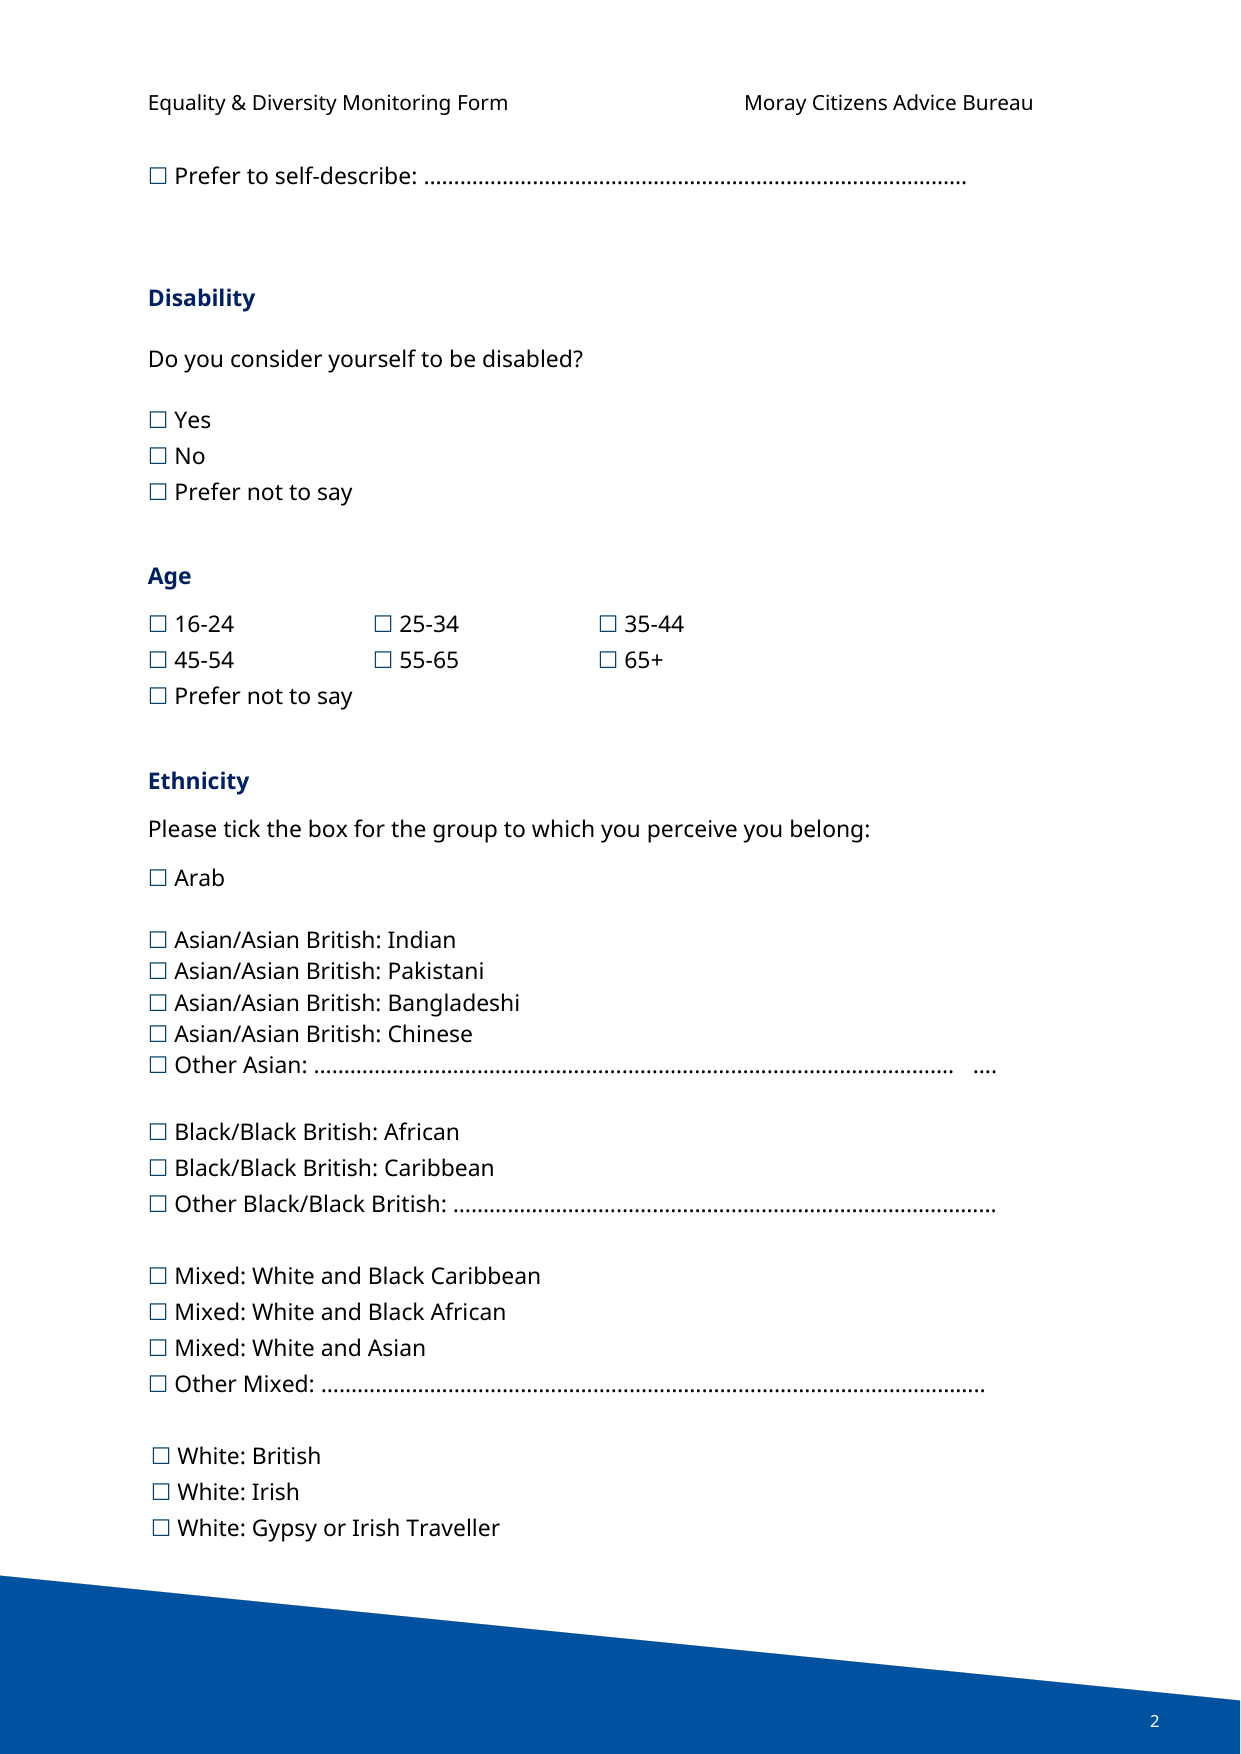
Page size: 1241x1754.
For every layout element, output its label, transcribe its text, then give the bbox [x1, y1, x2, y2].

text White: Irish [148, 1476, 1005, 1507]
text Mixed: White and Black Caribbean [148, 1260, 1005, 1291]
text Asian/Asian British: Bangladeshi [118, 986, 1005, 1018]
text 16-24 25-34 35-44 [148, 608, 1005, 639]
text No [148, 439, 1005, 471]
text Prefer not to say [148, 680, 1005, 711]
text Arab [148, 861, 1005, 893]
text Yes [148, 404, 1005, 435]
text Prefer to self-describe: ……………………………………………………………………………… [148, 160, 1005, 191]
text Prefer not to say [148, 476, 1005, 507]
text Other Black/Black British: ……………………………………………………………………………… [148, 1188, 1005, 1219]
text Black/Black British: African [148, 1116, 1005, 1147]
text Do you consider yourself to be disabled? [148, 343, 1005, 374]
text Disability [148, 282, 1005, 313]
text Please tick the box for the group to which you perceive you belong: [148, 813, 1005, 844]
subtitle Age [148, 560, 1005, 591]
text Other Mixed: ……………………………………………………………………………………………….. [148, 1368, 1005, 1399]
text Black/Black British: Caribbean [148, 1152, 1005, 1183]
text Asian/Asian British: Pakistani [118, 955, 1005, 986]
text White: British [148, 1439, 1005, 1471]
picture [0, 1573, 1241, 1754]
text Asian/Asian British: Chinese [148, 1018, 1005, 1049]
text Asian/Asian British: Indian [148, 924, 1005, 955]
text Mixed: White and Asian [148, 1332, 1005, 1363]
text Mixed: White and Black African [148, 1296, 1005, 1327]
text Ethnicity [148, 764, 1005, 796]
text 45-54 55-65 65+ [148, 644, 1005, 676]
text Other Asian: ……………………………………………………………………………………………. …. [148, 1049, 1005, 1080]
text White: Gypsy or Irish Traveller [148, 1511, 1005, 1543]
